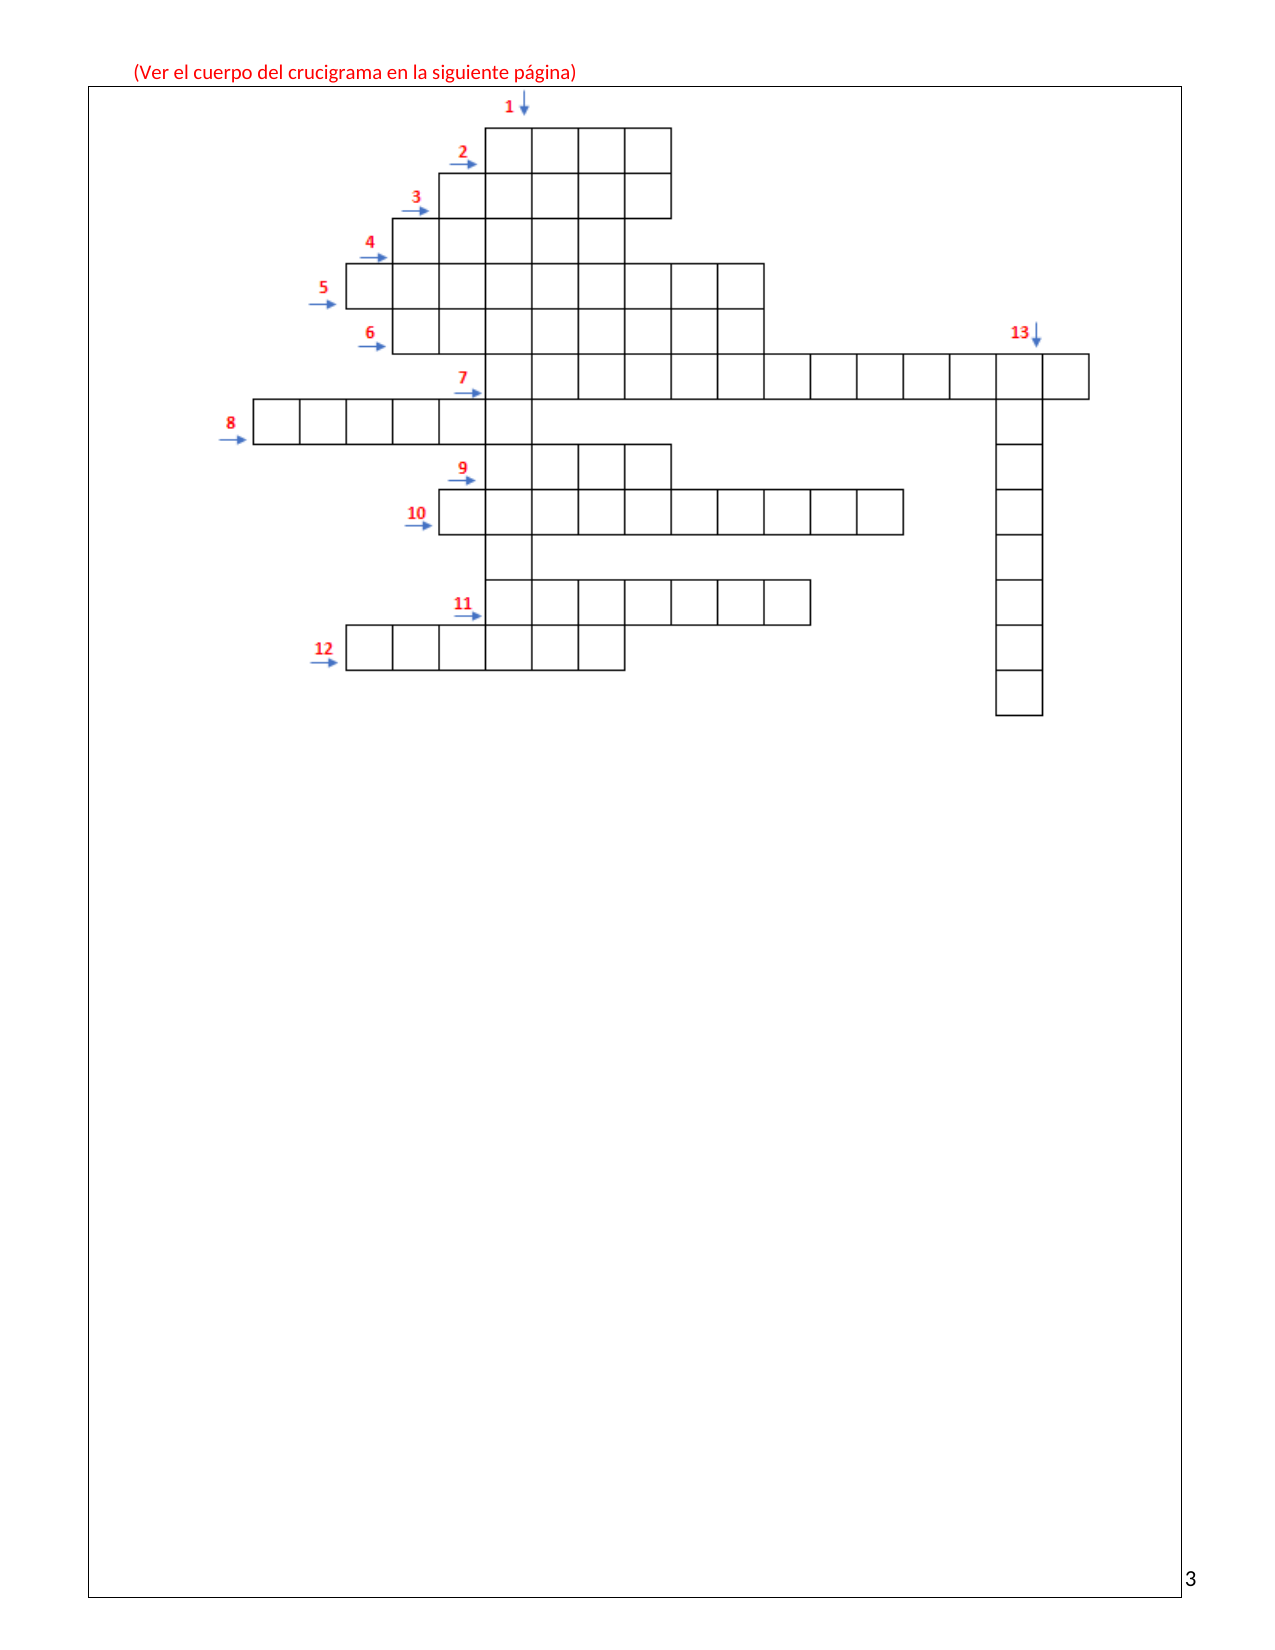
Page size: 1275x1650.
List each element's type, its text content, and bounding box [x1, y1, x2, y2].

text (Ver el cuerpo del crucigrama en la siguiente página) [133, 59, 1167, 84]
picture [208, 87, 1107, 724]
